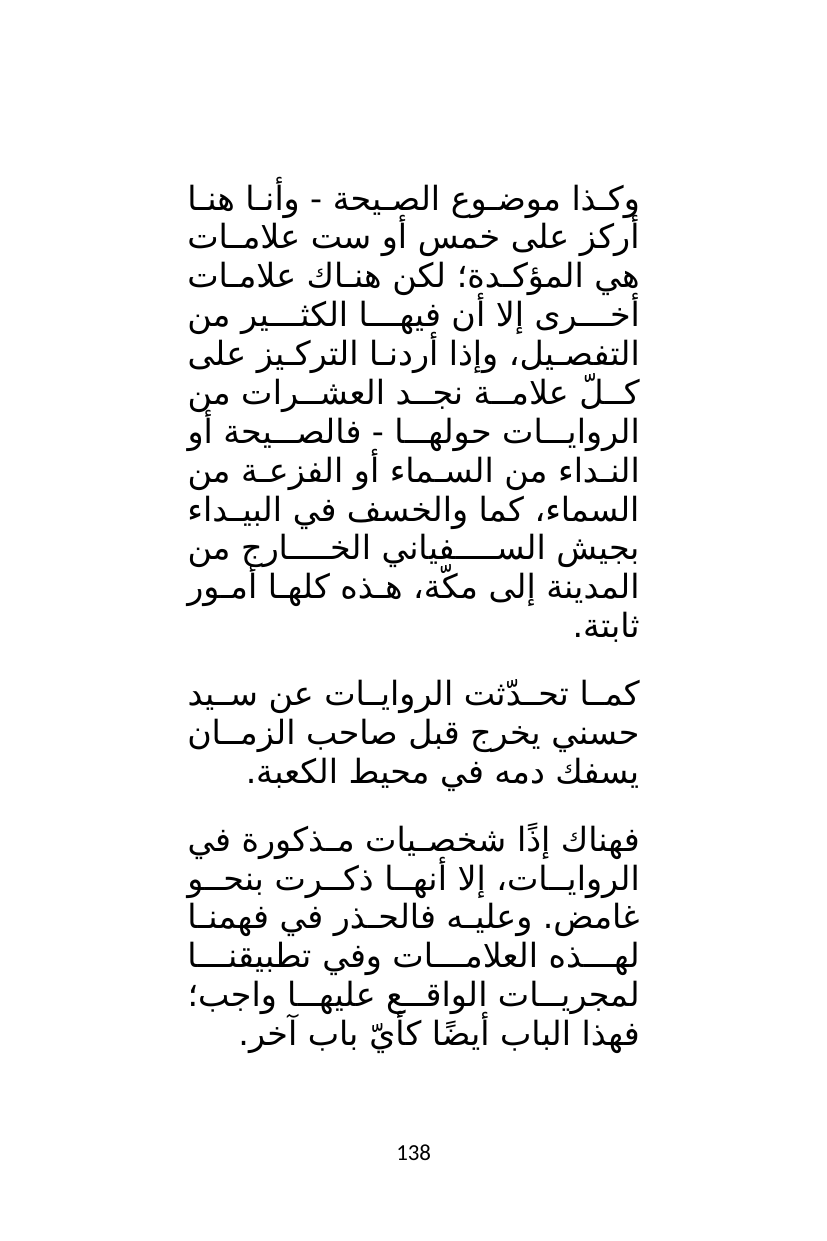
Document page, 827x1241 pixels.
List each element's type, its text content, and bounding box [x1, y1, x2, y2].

text فهناك إذًا شخصيات مذكورة في الروايات، إلا أنها ذكرت بنحو غامض. وعليه فالحذر في فهمنا لهذه العلامات وفي تطبيقنا لمجريات الواقع عليها واجب؛ فهذا الباب أيضًا كأيّ باب آخر. [187, 820, 639, 1053]
text كما تحدّثت الروايات عن سيد حسني يخرج قبل صاحب الزمان يسفك دمه في محيط الكعبة. [187, 674, 639, 791]
text وكذا موضوع الصيحة - وأنا هنا أركز على خمس أو ست علامات هي المؤكدة؛ لكن هناك علامات أخرى إلا أن فيها الكثير من التفصيل، وإذا أردنا التركيز على كلّ علامة نجد العشرات من الروايات حولها - فالصيحة أو النداء من السماء أو الفزعة من السماء، كما والخسف في البيداء بجيش السفياني الخارج من المدينة إلى مكّة، هذه كلها أمور ثابتة. [187, 179, 639, 645]
